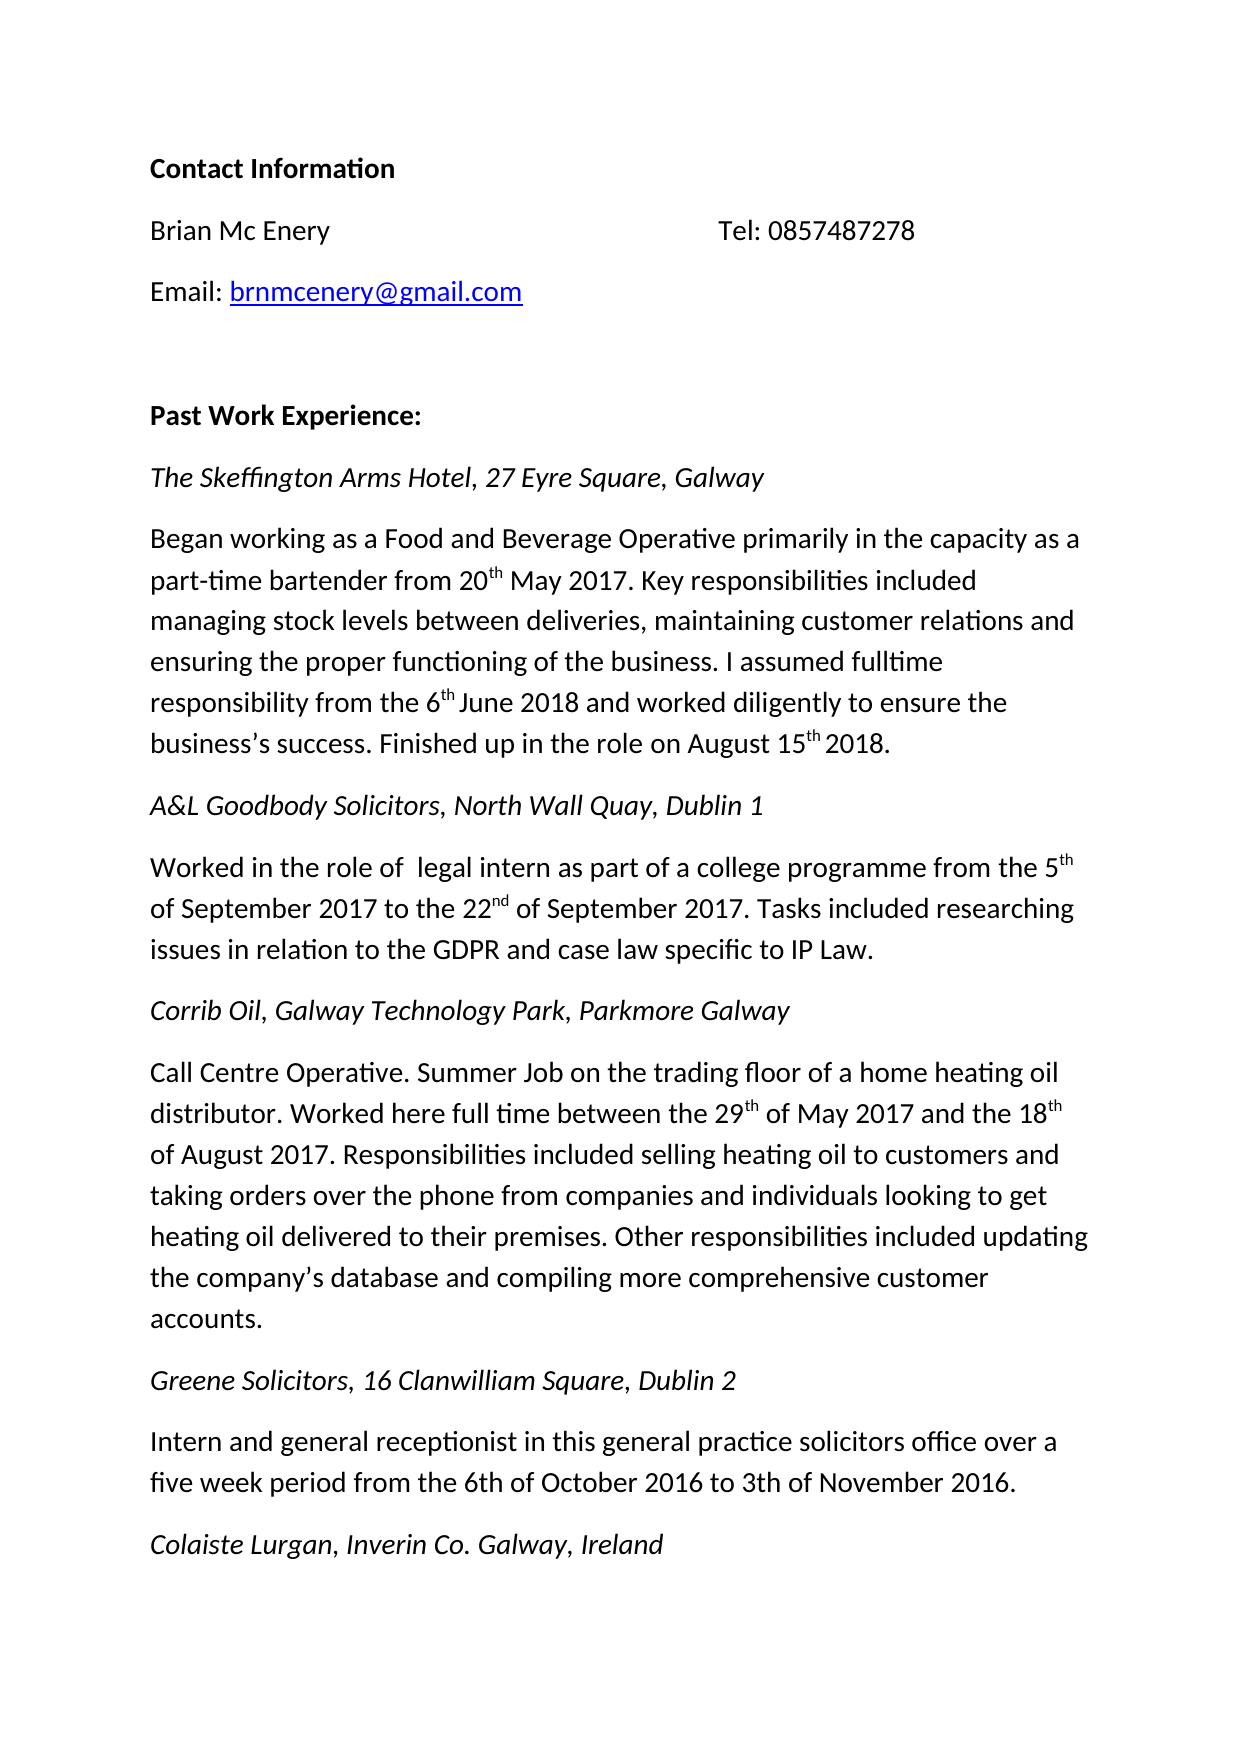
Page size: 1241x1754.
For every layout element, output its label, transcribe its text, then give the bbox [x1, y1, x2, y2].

text Email: brnmcenery@gmail.com [150, 273, 1090, 309]
text Corrib Oil, Galway Technology Park, Parkmore Galway [150, 992, 1090, 1028]
text The Skeffington Arms Hotel, 27 Eyre Square, Galway [150, 459, 1090, 494]
text Greene Solicitors, 16 Clanwilliam Square, Dublin 2 [150, 1362, 1090, 1397]
text Colaiste Lurgan, Inverin Co. Galway, Ireland [150, 1526, 1090, 1562]
text Call Centre Operative. Summer Job on the trading floor of a home heating oil distributor. Worked here full time between the 29th of May 2017 and the 18th of August 2017. Responsibilities included selling heating oil to customers and taking orders over the phone from companies and individuals looking to get heating oil delivered to their premises. Other responsibilities included updating the company’s database and compiling more comprehensive customer accounts. [150, 1054, 1090, 1336]
text Past Work Experience: [150, 397, 1090, 433]
text Intern and general receptionist in this general practice solicitors office over a five week period from the 6th of October 2016 to 3th of November 2016. [150, 1423, 1090, 1500]
text Contact Information [150, 150, 1090, 186]
text Began working as a Food and Beverage Operative primarily in the capacity as a part-time bartender from 20th May 2017. Key responsibilities included managing stock levels between deliveries, maintaining customer relations and ensuring the proper functioning of the business. I assumed fulltime responsibility from the 6th June 2018 and worked diligently to ensure the business’s success. Finished up in the role on August 15th 2018. [150, 521, 1090, 761]
text A&L Goodbody Solicitors, North Wall Quay, Dublin 1 [150, 787, 1090, 823]
text Brian Mc Enery Tel: 0857487278 [150, 212, 1090, 247]
text Worked in the role of legal intern as part of a college programme from the 5th of September 2017 to the 22nd of September 2017. Tasks included researching issues in relation to the GDPR and case law specific to IP Law. [150, 849, 1090, 966]
